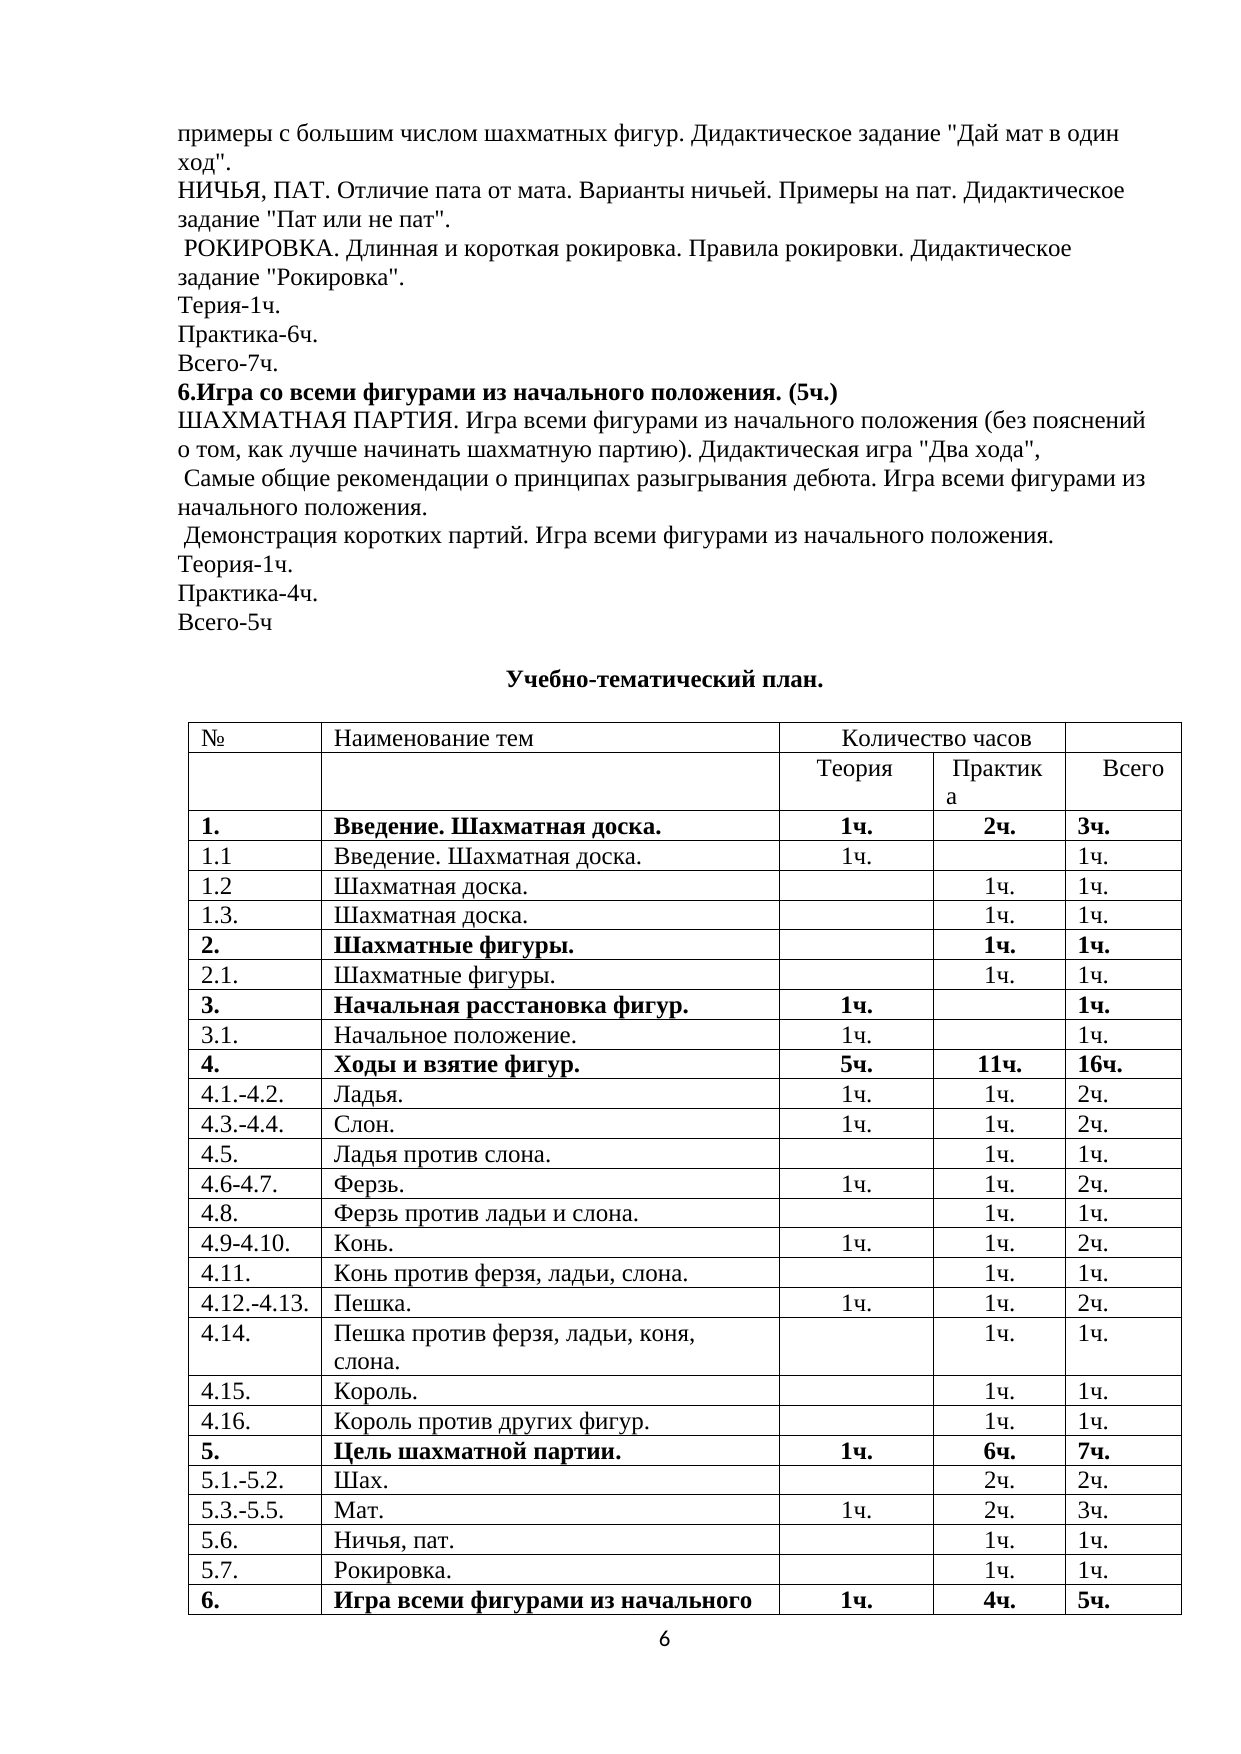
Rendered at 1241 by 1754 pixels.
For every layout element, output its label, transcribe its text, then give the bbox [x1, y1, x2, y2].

table_cell 1ч. [780, 1436, 933, 1464]
table_cell 1ч. [1066, 1555, 1181, 1584]
table_cell Шахматные фигуры. [322, 960, 779, 989]
table_cell 4.15. [189, 1376, 321, 1405]
table_cell [780, 1525, 933, 1554]
table_cell 1ч. [1066, 1406, 1181, 1435]
table_cell 1ч. [780, 1169, 933, 1197]
table_cell 1ч. [934, 1139, 1065, 1168]
table_cell Введение. Шахматная доска. [322, 811, 779, 840]
table_cell Ферзь. [322, 1169, 779, 1197]
table_cell 3.1. [189, 1020, 321, 1048]
text Демонстрация коротких партий. Игра всеми фигурами из начального положения. [177, 521, 1152, 549]
table_cell 4ч. [934, 1585, 1065, 1613]
table_cell 1ч. [1066, 1525, 1181, 1554]
table_cell 1ч. [934, 1228, 1065, 1257]
table_cell 4.14. [189, 1318, 321, 1375]
table_cell 2ч. [1066, 1169, 1181, 1197]
table_cell 1.2 [189, 871, 321, 899]
table_cell 1ч. [1066, 960, 1181, 989]
table_cell [780, 1199, 933, 1227]
table_cell 1ч. [934, 960, 1065, 989]
table_cell 2ч. [934, 1466, 1065, 1494]
table_cell Король. [322, 1376, 779, 1405]
table_cell 2ч. [1066, 1466, 1181, 1494]
table_cell Ничья, пат. [322, 1525, 779, 1554]
table_cell 4.6-4.7. [189, 1169, 321, 1197]
table_cell Шахматная доска. [322, 871, 779, 899]
table_cell [780, 960, 933, 989]
table_cell [934, 990, 1065, 1019]
text Практика-4ч. [177, 578, 1152, 607]
table_cell 4.11. [189, 1258, 321, 1287]
table_cell 1ч. [1066, 1199, 1181, 1227]
table_cell 1ч. [934, 1199, 1065, 1227]
table_cell 1ч. [1066, 1020, 1181, 1048]
table_cell 1ч. [934, 1555, 1065, 1584]
table_cell [780, 930, 933, 959]
table_cell 4. [189, 1050, 321, 1078]
table_cell 2ч. [1066, 1079, 1181, 1108]
table_cell Цель шахматной партии. [322, 1436, 779, 1464]
table_cell 1ч. [1066, 871, 1181, 899]
table_cell 1ч. [1066, 1318, 1181, 1375]
table_cell [780, 1318, 933, 1375]
table_cell 3ч. [1066, 1495, 1181, 1524]
table_cell Теория [780, 753, 933, 810]
table_cell 6. [189, 1585, 321, 1613]
table_cell 1ч. [1066, 1376, 1181, 1405]
table_cell 2ч. [1066, 1228, 1181, 1257]
table_cell [780, 1376, 933, 1405]
table_cell Шахматные фигуры. [322, 930, 779, 959]
text Терия-1ч. [177, 291, 1152, 319]
table_cell 11ч. [934, 1050, 1065, 1078]
table_header Количество часов [780, 723, 1065, 752]
table_cell Шах. [322, 1466, 779, 1494]
table_cell 4.8. [189, 1199, 321, 1227]
table_cell 5. [189, 1436, 321, 1464]
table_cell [322, 1585, 779, 1613]
table_cell Король против других фигур. [322, 1406, 779, 1435]
table_cell Конь против ферзя, ладьи, слона. [322, 1258, 779, 1287]
table_cell Начальная расстановка фигур. [322, 990, 779, 1019]
text 6.Игра со всеми фигурами из начального положения. (5ч.) [177, 377, 1152, 406]
table_cell 4.12.-4.13. [189, 1288, 321, 1317]
text Всего-5ч [177, 607, 1152, 636]
table_cell Слон. [322, 1109, 779, 1138]
table_cell 4.9-4.10. [189, 1228, 321, 1257]
table_cell Ладья против слона. [322, 1139, 779, 1168]
text Теория-1ч. [177, 549, 1152, 578]
table_cell [780, 1406, 933, 1435]
table_cell 2ч. [934, 1495, 1065, 1524]
table_cell 5ч. [1066, 1585, 1181, 1613]
table_cell 1ч. [780, 1228, 933, 1257]
table_cell 7ч. [1066, 1436, 1181, 1464]
table_cell 1ч. [934, 1376, 1065, 1405]
table_cell 5.1.-5.2. [189, 1466, 321, 1494]
table_cell 2ч. [934, 811, 1065, 840]
table_header [1066, 723, 1181, 752]
table_cell 1ч. [934, 1109, 1065, 1138]
table_cell 1ч. [780, 1288, 933, 1317]
table_cell 1ч. [1066, 841, 1181, 870]
table_cell 1ч. [934, 1258, 1065, 1287]
table_cell 4.16. [189, 1406, 321, 1435]
table_cell 1ч. [1066, 1258, 1181, 1287]
table_cell [780, 1258, 933, 1287]
table_cell Шахматная доска. [322, 901, 779, 929]
table_cell 1ч. [934, 1169, 1065, 1197]
table_cell Конь. [322, 1228, 779, 1257]
text Учебно-тематический план. [177, 664, 1152, 693]
table_cell 1ч. [1066, 990, 1181, 1019]
table_cell 1ч. [1066, 901, 1181, 929]
text Самые общие рекомендации о принципах разыгрывания дебюта. Игра всеми фигурами из начального положения. [177, 463, 1152, 521]
table_header Наименование тем [322, 723, 779, 752]
table_cell 3ч. [1066, 811, 1181, 840]
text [177, 118, 1152, 176]
table_header № [189, 723, 321, 752]
table_cell 1ч. [780, 1079, 933, 1108]
table_cell Ходы и взятие фигур. [322, 1050, 779, 1078]
table_cell 1ч. [934, 901, 1065, 929]
table_cell Всего [1066, 753, 1181, 810]
table_cell 5.6. [189, 1525, 321, 1554]
table_cell 1ч. [934, 1525, 1065, 1554]
table_cell 1ч. [780, 811, 933, 840]
table_cell Начальное положение. [322, 1020, 779, 1048]
table_cell 4.5. [189, 1139, 321, 1168]
table_cell 1ч. [1066, 930, 1181, 959]
table_cell 1ч. [934, 1406, 1065, 1435]
table_cell 2ч. [1066, 1109, 1181, 1138]
table_cell Рокировка. [322, 1555, 779, 1584]
table_cell 1ч. [934, 1079, 1065, 1108]
table_cell 1ч. [780, 1495, 933, 1524]
text Практика-6ч. [177, 319, 1152, 348]
table_cell 6ч. [934, 1436, 1065, 1464]
table_cell 1ч. [780, 1585, 933, 1613]
table_cell 1ч. [780, 1109, 933, 1138]
table_cell [780, 1139, 933, 1168]
table_cell Пешка. [322, 1288, 779, 1317]
table_cell 1ч. [780, 841, 933, 870]
table_cell 2ч. [1066, 1288, 1181, 1317]
table_cell [934, 841, 1065, 870]
table_cell 5.7. [189, 1555, 321, 1584]
table_cell 4.1.-4.2. [189, 1079, 321, 1108]
table_cell 16ч. [1066, 1050, 1181, 1078]
table_cell Введение. Шахматная доска. [322, 841, 779, 870]
text Всего-7ч. [177, 348, 1152, 377]
text ШАХМАТНАЯ ПАРТИЯ. Игра всеми фигурами из начального положения (без пояснений о том, как лучше начинать шахматную партию). Дидактическая игра "Два хода", [177, 406, 1152, 463]
table_cell 1ч. [934, 930, 1065, 959]
table_cell 5ч. [780, 1050, 933, 1078]
table_cell Практика [934, 753, 1065, 810]
table_cell 1.3. [189, 901, 321, 929]
table_cell 1ч. [934, 1318, 1065, 1375]
table_cell 5.3.-5.5. [189, 1495, 321, 1524]
table_cell 1.1 [189, 841, 321, 870]
table_cell [934, 1020, 1065, 1048]
table_cell 1ч. [1066, 1139, 1181, 1168]
table_cell [780, 871, 933, 899]
table_cell [322, 753, 779, 810]
table_cell Пешка против ферзя, ладьи, коня, слона. [322, 1318, 779, 1375]
table_cell 2.1. [189, 960, 321, 989]
table_cell 1ч. [780, 1020, 933, 1048]
table_cell Ферзь против ладьи и слона. [322, 1199, 779, 1227]
table_cell 4.3.-4.4. [189, 1109, 321, 1138]
text РОКИРОВКА. Длинная и короткая рокировка. Правила рокировки. Дидактическое задание "Рокировка". [177, 233, 1152, 291]
table_cell Мат. [322, 1495, 779, 1524]
table_cell 1ч. [780, 990, 933, 1019]
table_cell 1ч. [934, 1288, 1065, 1317]
table_cell [780, 901, 933, 929]
table_cell [780, 1555, 933, 1584]
table_cell Ладья. [322, 1079, 779, 1108]
text НИЧЬЯ, ПАТ. Отличие пата от мата. Варианты ничьей. Примеры на пат. Дидактическое задание "Пат или не пат". [177, 176, 1152, 233]
table_cell 2. [189, 930, 321, 959]
table_cell [780, 1466, 933, 1494]
table_cell [189, 753, 321, 810]
table_cell 1. [189, 811, 321, 840]
table_cell 1ч. [934, 871, 1065, 899]
table_cell 3. [189, 990, 321, 1019]
